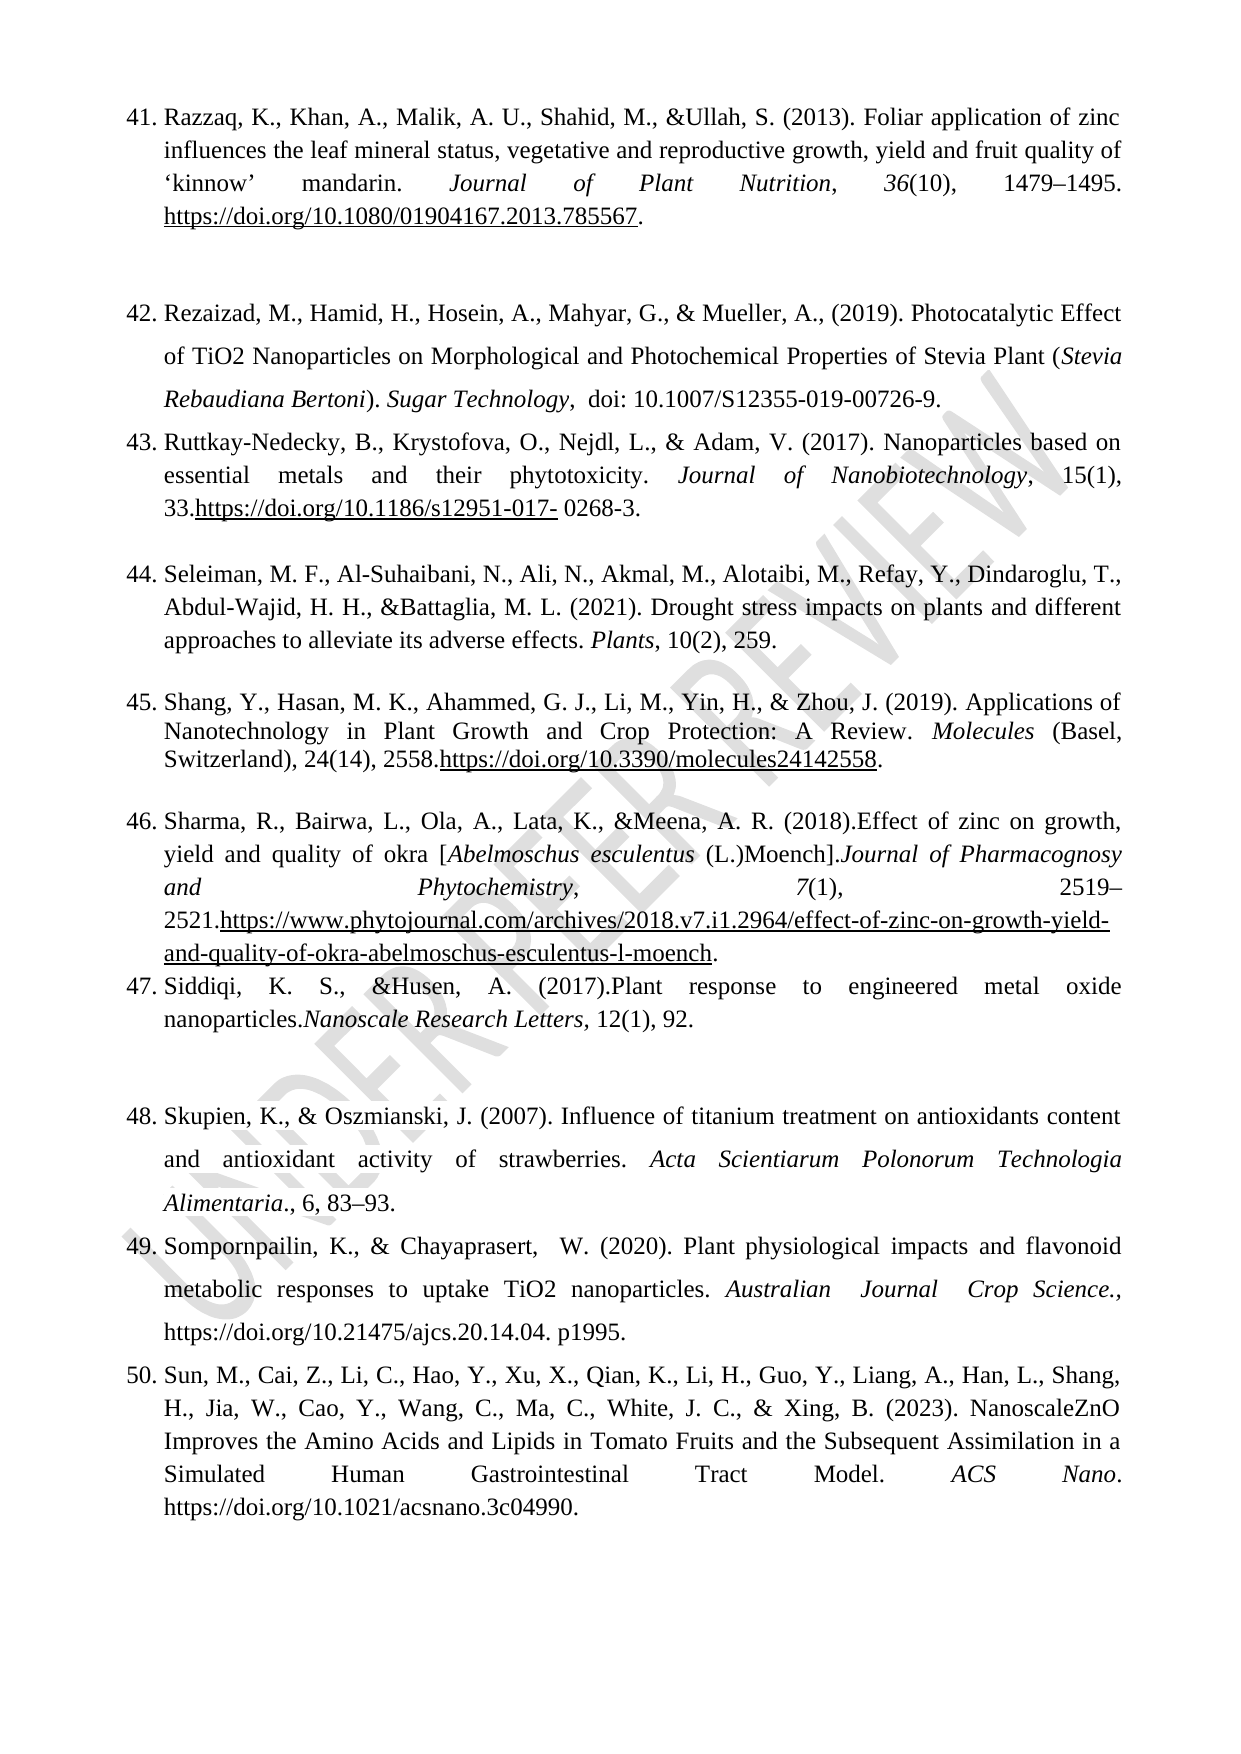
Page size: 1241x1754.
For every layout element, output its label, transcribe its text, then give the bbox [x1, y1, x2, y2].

list Sompornpailin, K., & Chayaprasert, W. (2020). Plant physiological impacts and flavonoid metabolic responses to uptake TiO2 nanoparticles. Australian Journal Crop Science., https://doi.org/10.21475/ajcs.20.14.04. p1995. [126, 1231, 1122, 1346]
list Siddiqi, K. S., &Husen, A. (2017).Plant response to engineered metal oxide nanoparticles.Nanoscale Research Letters, 12(1), 92. [126, 971, 1122, 1033]
list Seleiman, M. F., Al-Suhaibani, N., Ali, N., Akmal, M., Alotaibi, M., Refay, Y., Dindaroglu, T., Abdul-Wajid, H. H., &Battaglia, M. L. (2021). Drought stress impacts on plants and different approaches to alleviate its adverse effects. Plants, 10(2), 259. [126, 559, 1122, 654]
list Razzaq, K., Khan, A., Malik, A. U., Shahid, M., &Ullah, S. (2013). Foliar application of zinc influences the leaf mineral status, vegetative and reproductive growth, yield and fruit quality of ‘kinnow’ mandarin. Journal of Plant Nutrition, 36(10), 1479–1495. https://doi.org/10.1080/01904167.2013.785567. [126, 102, 1122, 229]
list Rezaizad, M., Hamid, H., Hosein, A., Mahyar, G., & Mueller, A., (2019). Photocatalytic Effect of TiO2 Nanoparticles on Morphological and Photochemical Properties of Stevia Plant (Stevia Rebaudiana Bertoni). Sugar Technology, doi: 10.1007/S12355-019-00726-9. [126, 298, 1122, 413]
list Shang, Y., Hasan, M. K., Ahammed, G. J., Li, M., Yin, H., & Zhou, J. (2019). Applications of Nanotechnology in Plant Growth and Crop Protection: A Review. Molecules (Basel, Switzerland), 24(14), 2558.https://doi.org/10.3390/molecules24142558. [126, 687, 1122, 773]
list Skupien, K., & Oszmianski, J. (2007). Influence of titanium treatment on antioxidants content and antioxidant activity of strawberries. Acta Scientiarum Polonorum Technologia Alimentaria., 6, 83–93. [126, 1101, 1122, 1216]
list Sharma, R., Bairwa, L., Ola, A., Lata, K., &Meena, A. R. (2018).Effect of zinc on growth, yield and quality of okra [Abelmoschus esculentus (L.)Moench].Journal of Pharmacognosy and Phytochemistry, 7(1), 2519–2521.https://www.phytojournal.com/archives/2018.v7.i1.2964/effect-of-zinc-on-growth-yield-and-quality-of-okra-abelmoschus-esculentus-l-moench. [126, 806, 1122, 967]
list Ruttkay-Nedecky, B., Krystofova, O., Nejdl, L., & Adam, V. (2017). Nanoparticles based on essential metals and their phytotoxicity. Journal of Nanobiotechnology, 15(1), 33.https://doi.org/10.1186/s12951-017- 0268-3. [126, 427, 1122, 522]
list Sun, M., Cai, Z., Li, C., Hao, Y., Xu, X., Qian, K., Li, H., Guo, Y., Liang, A., Han, L., Shang, H., Jia, W., Cao, Y., Wang, C., Ma, C., White, J. C., & Xing, B. (2023). NanoscaleZnO Improves the Amino Acids and Lipids in Tomato Fruits and the Subsequent Assimilation in a Simulated Human Gastrointestinal Tract Model. ACS Nano. https://doi.org/10.1021/acsnano.3c04990. [126, 1360, 1122, 1521]
